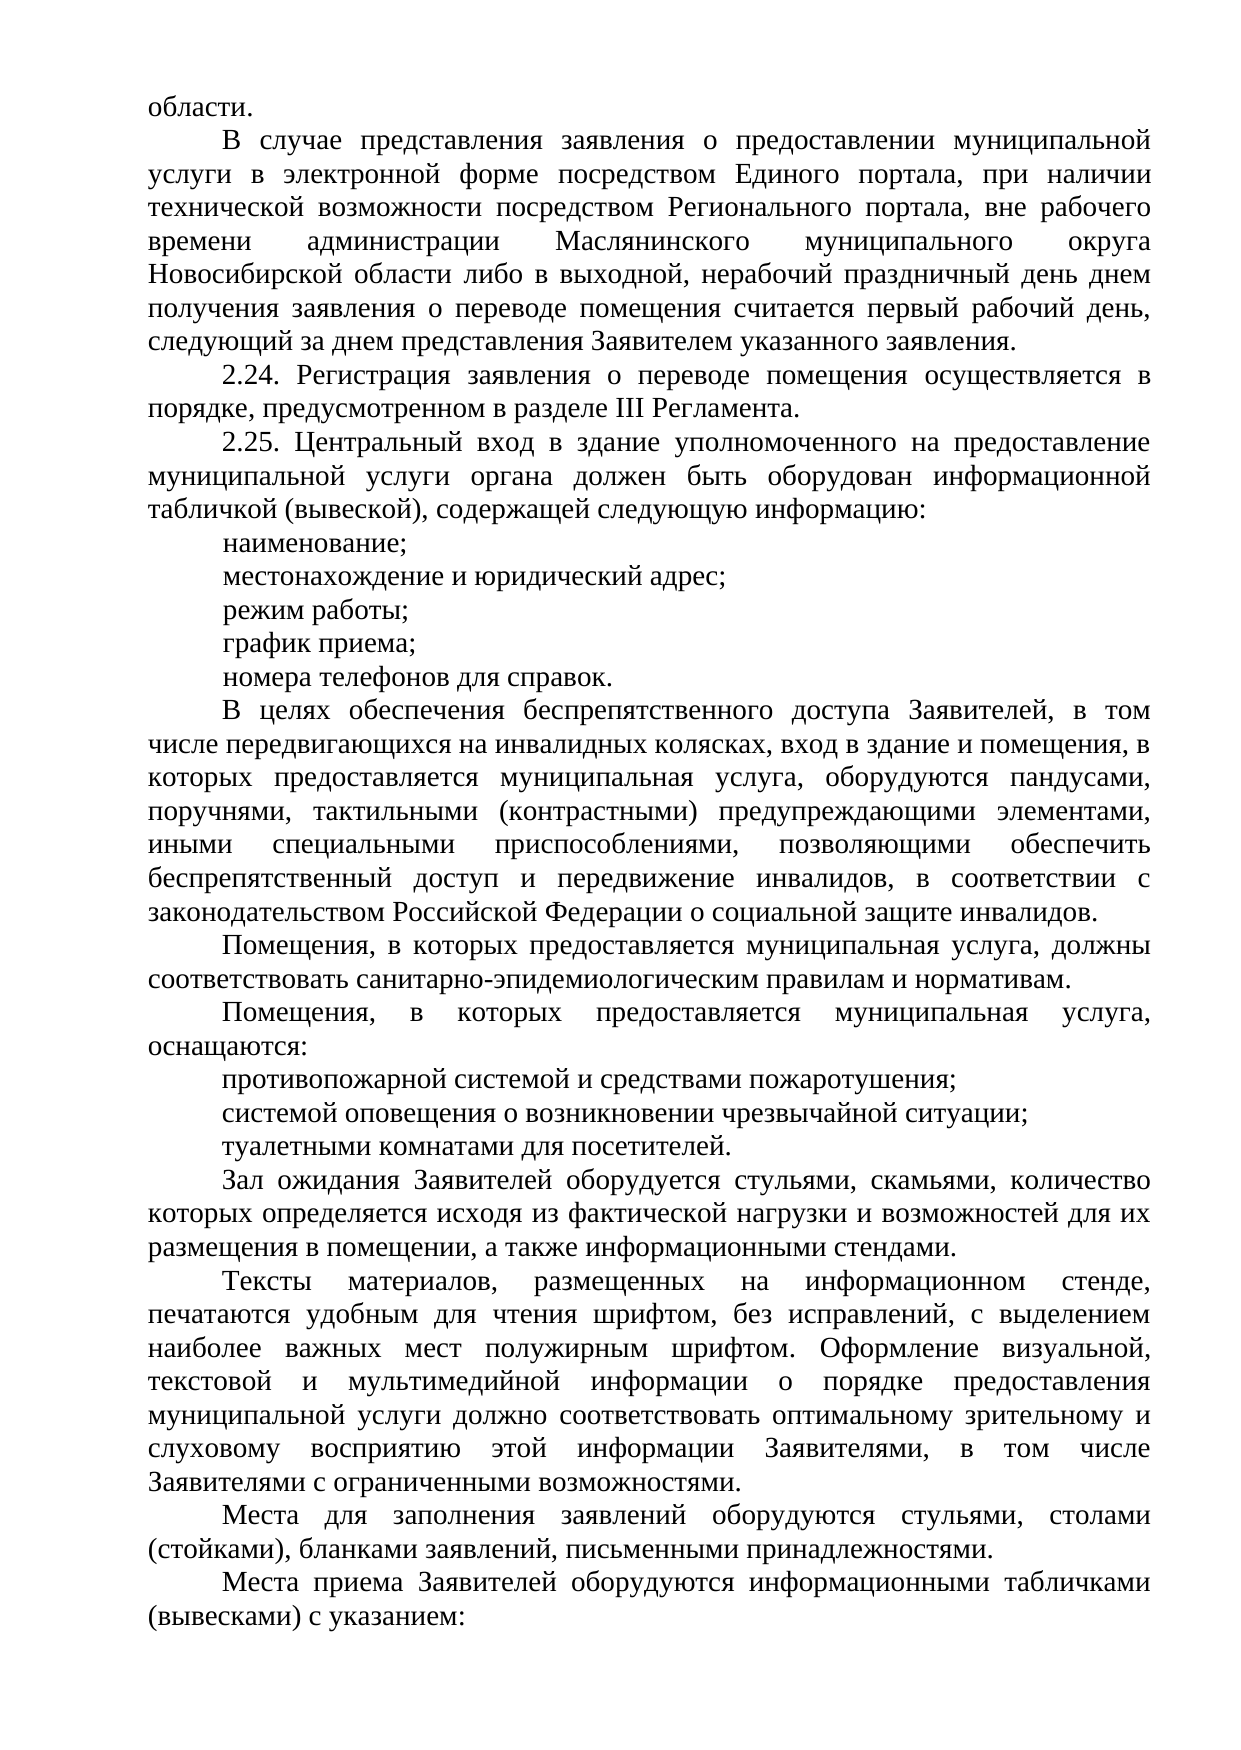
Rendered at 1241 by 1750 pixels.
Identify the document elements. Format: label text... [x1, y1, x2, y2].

text Помещения, в которых предоставляется муниципальная услуга, должны соответствовать санитарно-эпидемиологическим правилам и нормативам. [148, 927, 1152, 994]
text Тексты материалов, размещенных на информационном стенде, печатаются удобным для чтения шрифтом, без исправлений, с выделением наиболее важных мест полужирным шрифтом. Оформление визуальной, текстовой и мультимедийной информации о порядке предоставления муниципальной услуги должно соответствовать оптимальному зрительному и слуховому восприятию этой информации Заявителями, в том числе Заявителями с ограниченными возможностями. [148, 1263, 1152, 1497]
text В случае представления заявления о предоставлении муниципальной услуги в электронной форме посредством Единого портала, при наличии технической возможности посредством Регионального портала, вне рабочего времени администрации Маслянинского муниципального округа Новосибирской области либо в выходной, нерабочий праздничный день днем получения заявления о переводе помещения считается первый рабочий день, следующий за днем представления Заявителем указанного заявления. [148, 122, 1152, 357]
text туалетными комнатами для посетителей. [148, 1128, 1152, 1162]
text местонахождение и юридический адрес; [148, 558, 1152, 592]
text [148, 89, 1152, 122]
text Места приема Заявителей оборудуются информационными табличками (вывесками) с указанием: [148, 1564, 1152, 1632]
text В целях обеспечения беспрепятственного доступа Заявителей, в том числе передвигающихся на инвалидных колясках, вход в здание и помещения, в которых предоставляется муниципальная услуга, оборудуются пандусами, поручнями, тактильными (контрастными) предупреждающими элементами, иными специальными приспособлениями, позволяющими обеспечить беспрепятственный доступ и передвижение инвалидов, в соответствии с законодательством Российской Федерации о социальной защите инвалидов. [148, 692, 1152, 927]
text режим работы; [148, 592, 1152, 625]
text 2.25. Центральный вход в здание уполномоченного на предоставление муниципальной услуги органа должен быть оборудован информационной табличкой (вывеской), содержащей следующую информацию: [148, 424, 1152, 525]
text Помещения, в которых предоставляется муниципальная услуга, оснащаются: [148, 994, 1152, 1061]
text наименование; [148, 525, 1152, 558]
text Места для заполнения заявлений оборудуются стульями, столами (стойками), бланками заявлений, письменными принадлежностями. [148, 1497, 1152, 1564]
text номера телефонов для справок. [148, 659, 1152, 692]
text график приема; [148, 625, 1152, 659]
text Зал ожидания Заявителей оборудуется стульями, скамьями, количество которых определяется исходя из фактической нагрузки и возможностей для их размещения в помещении, а также информационными стендами. [148, 1162, 1152, 1263]
text противопожарной системой и средствами пожаротушения; [148, 1061, 1152, 1095]
text системой оповещения о возникновении чрезвычайной ситуации; [148, 1095, 1152, 1128]
text 2.24. Регистрация заявления о переводе помещения осуществляется в порядке, предусмотренном в разделе III Регламента. [148, 357, 1152, 424]
